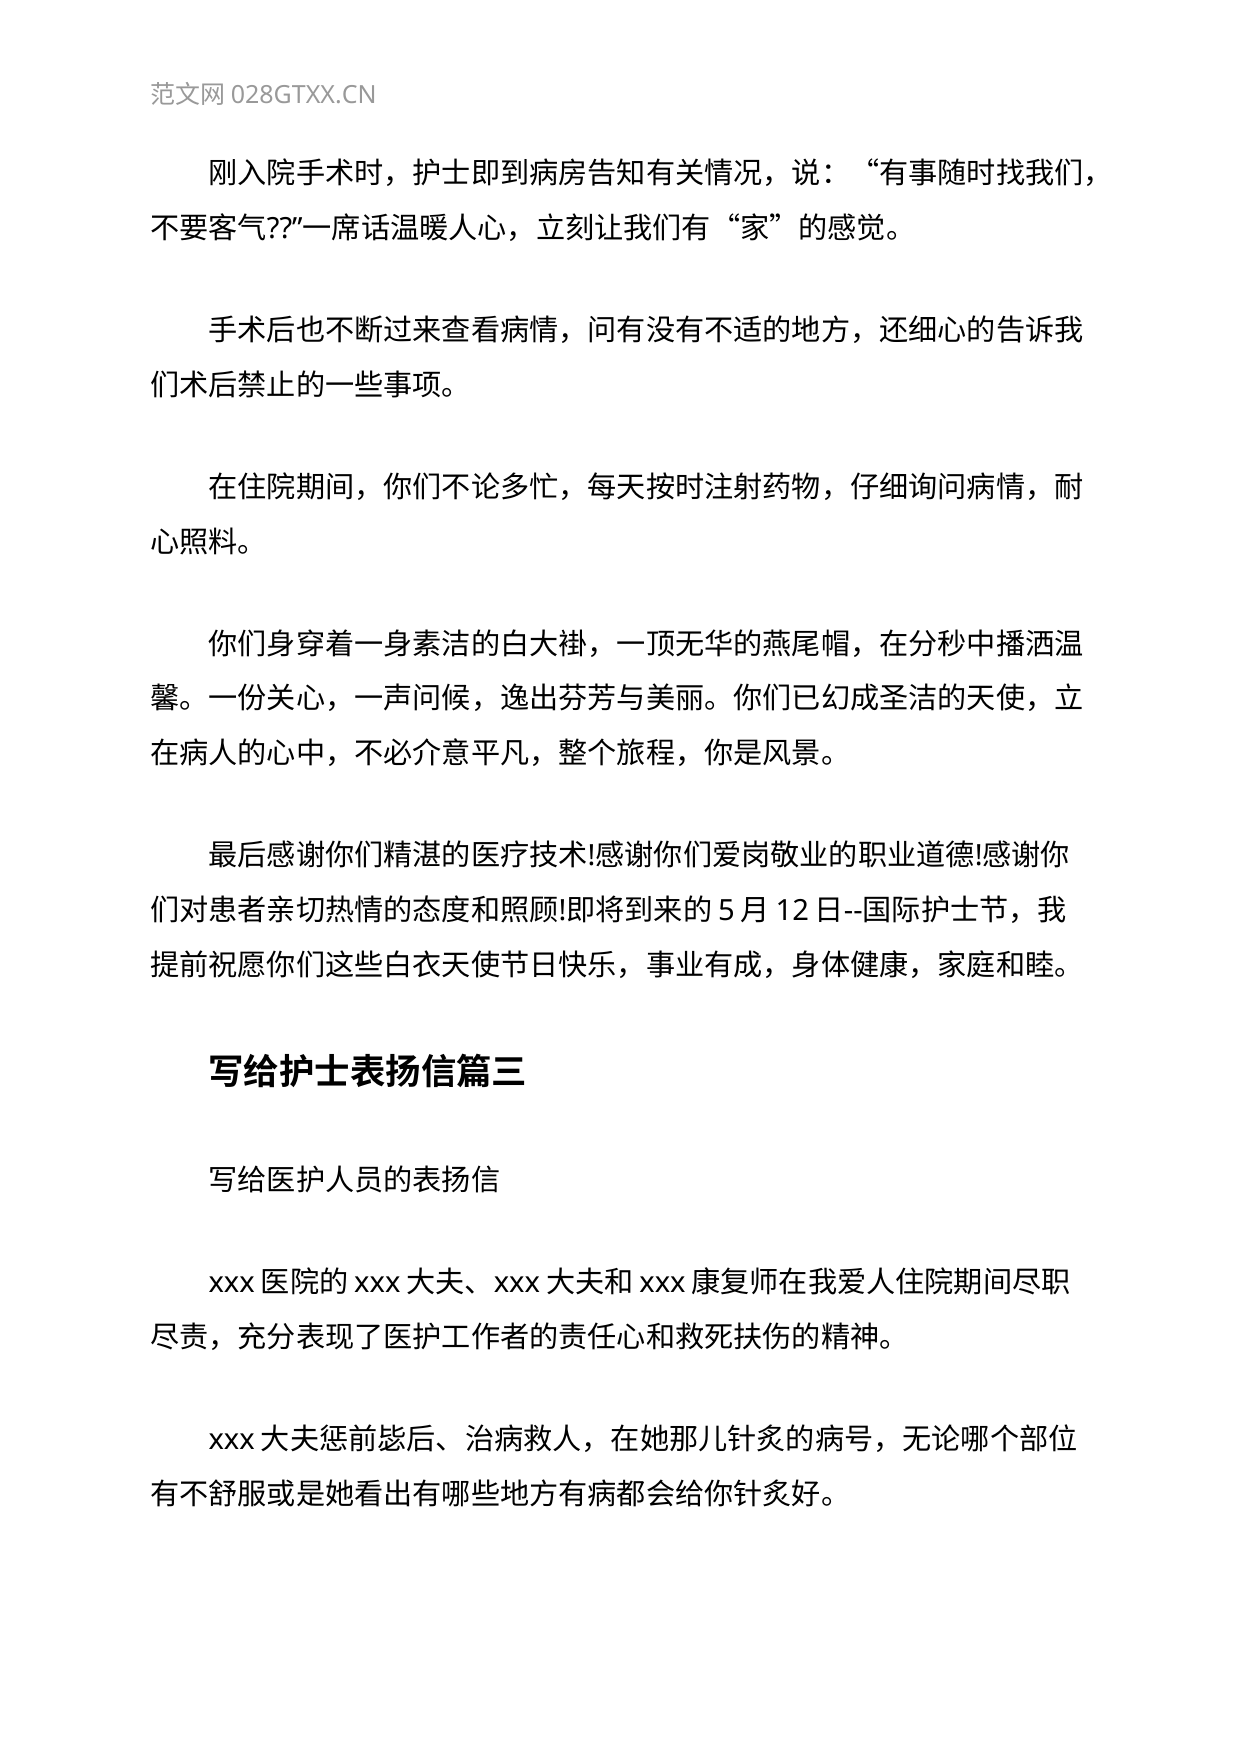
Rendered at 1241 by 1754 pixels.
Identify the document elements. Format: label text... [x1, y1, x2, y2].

text 你们身穿着一身素洁的白大褂，一顶无华的燕尾帽，在分秒中播洒温馨。一份关心，一声问候，逸出芬芳与美丽。你们已幻成圣洁的天使，立在病人的心中，不必介意平凡，整个旅程，你是风景。 [150, 620, 1090, 772]
text 最后感谢你们精湛的医疗技术!感谢你们爱岗敬业的职业道德!感谢你们对患者亲切热情的态度和照顾!即将到来的5月12日--国际护士节，我提前祝愿你们这些白衣天使节日快乐，事业有成，身体健康，家庭和睦。 [150, 832, 1090, 984]
text 刚入院手术时，护士即到病房告知有关情况，说：“有事随时找我们，不要客气??”一席话温暖人心，立刻让我们有“家”的感觉。 [150, 150, 1090, 247]
text 写给护士表扬信篇三 [150, 1043, 1090, 1095]
text 在住院期间，你们不论多忙，每天按时注射药物，仔细询问病情，耐心照料。 [150, 463, 1090, 561]
text xxx大夫惩前毖后、治病救人，在她那儿针炙的病号，无论哪个部位有不舒服或是她看出有哪些地方有病都会给你针炙好。 [150, 1416, 1090, 1513]
text 写给医护人员的表扬信 [150, 1157, 1090, 1199]
text 手术后也不断过来查看病情，问有没有不适的地方，还细心的告诉我们术后禁止的一些事项。 [150, 307, 1090, 404]
text xxx医院的xxx大夫、xxx大夫和xxx康复师在我爱人住院期间尽职尽责，充分表现了医护工作者的责任心和救死扶伤的精神。 [150, 1259, 1090, 1356]
